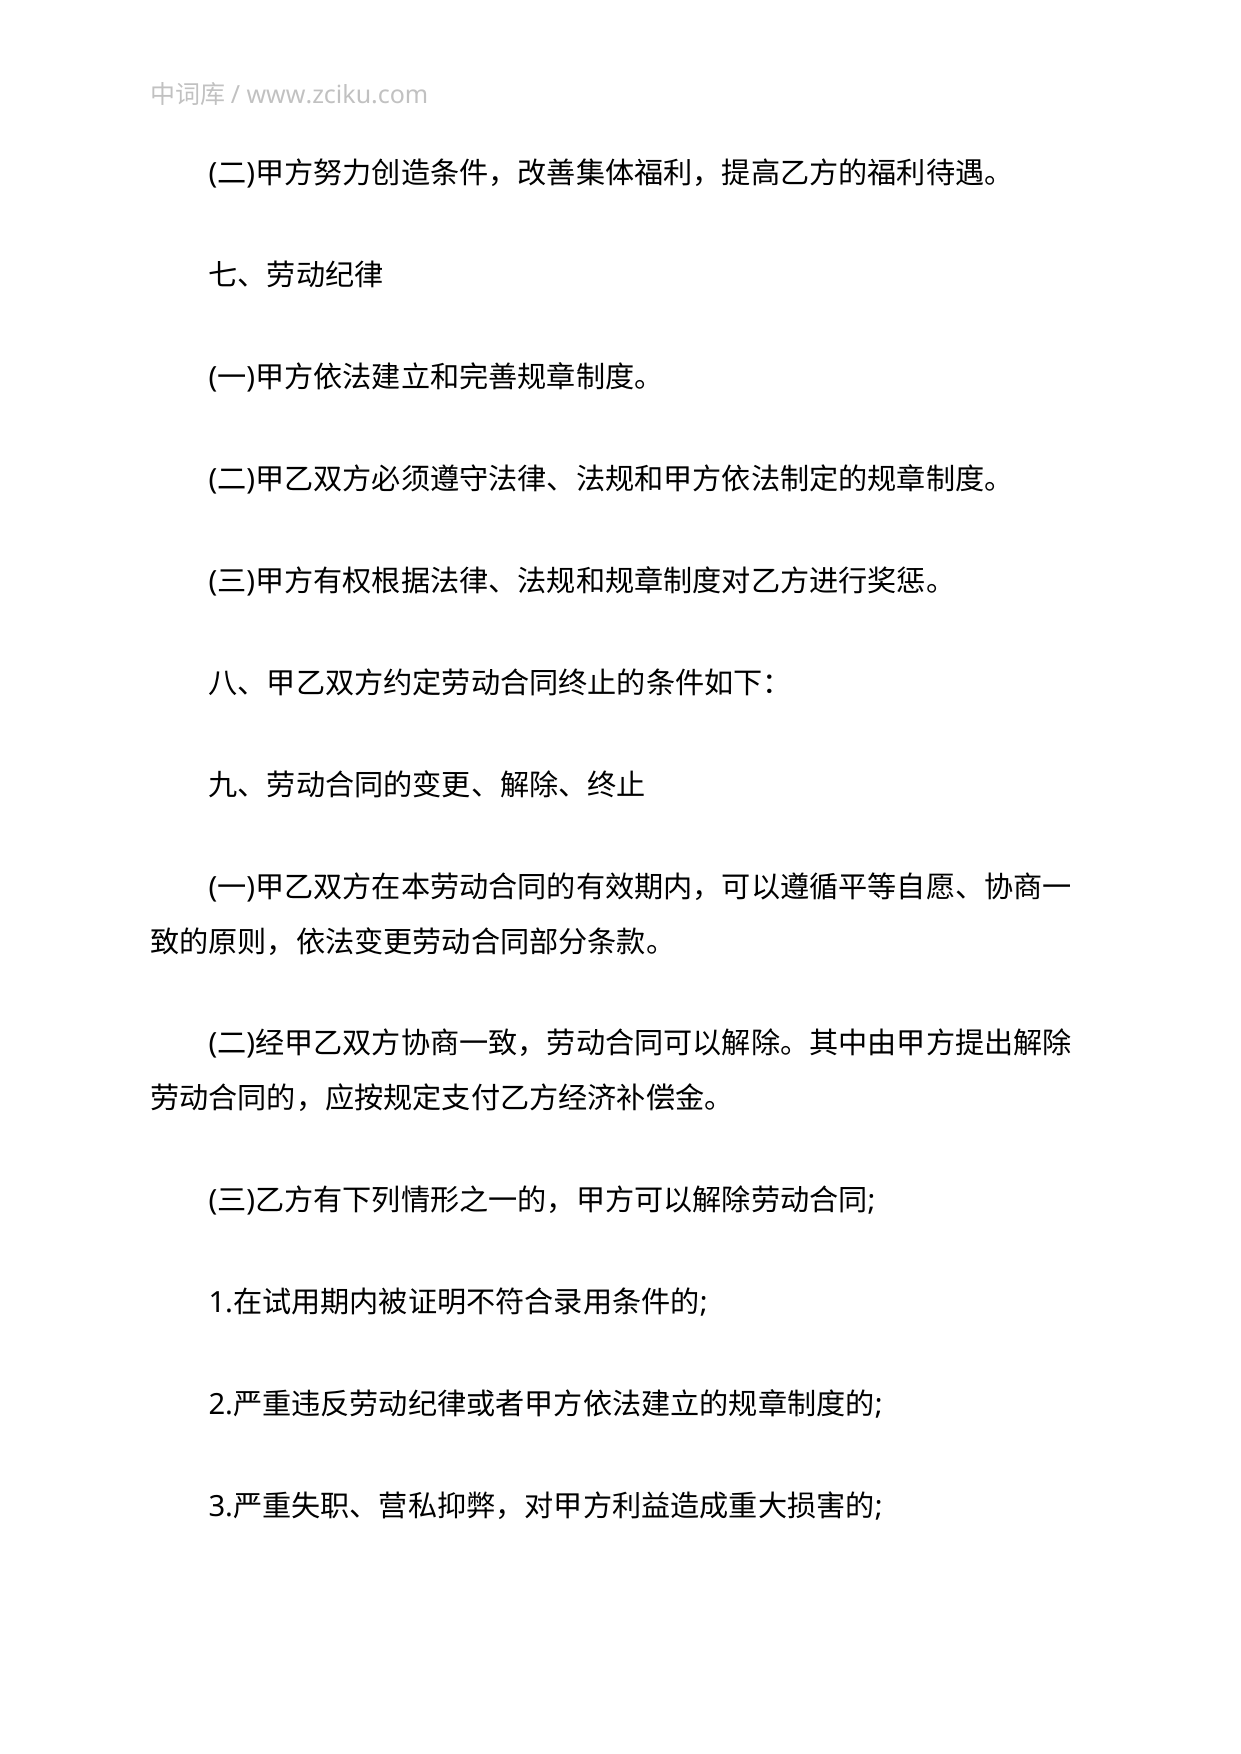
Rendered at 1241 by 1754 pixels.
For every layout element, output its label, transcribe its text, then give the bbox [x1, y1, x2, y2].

text 八、甲乙双方约定劳动合同终止的条件如下： [150, 660, 1090, 702]
text 2.严重违反劳动纪律或者甲方依法建立的规章制度的; [150, 1381, 1090, 1423]
text (三)甲方有权根据法律、法规和规章制度对乙方进行奖惩。 [150, 558, 1090, 600]
text (一)甲方依法建立和完善规章制度。 [150, 354, 1090, 396]
text (二)甲乙双方必须遵守法律、法规和甲方依法制定的规章制度。 [150, 456, 1090, 498]
text (二)经甲乙双方协商一致，劳动合同可以解除。其中由甲方提出解除劳动合同的，应按规定支付乙方经济补偿金。 [150, 1020, 1090, 1117]
text (三)乙方有下列情形之一的，甲方可以解除劳动合同; [150, 1177, 1090, 1219]
text 九、劳动合同的变更、解除、终止 [150, 761, 1090, 804]
text 七、劳动纪律 [150, 252, 1090, 294]
text 3.严重失职、营私抑弊，对甲方利益造成重大损害的; [150, 1483, 1090, 1525]
text 1.在试用期内被证明不符合录用条件的; [150, 1279, 1090, 1321]
text (一)甲乙双方在本劳动合同的有效期内，可以遵循平等自愿、协商一致的原则，依法变更劳动合同部分条款。 [150, 863, 1090, 961]
text (二)甲方努力创造条件，改善集体福利，提高乙方的福利待遇。 [150, 150, 1090, 192]
